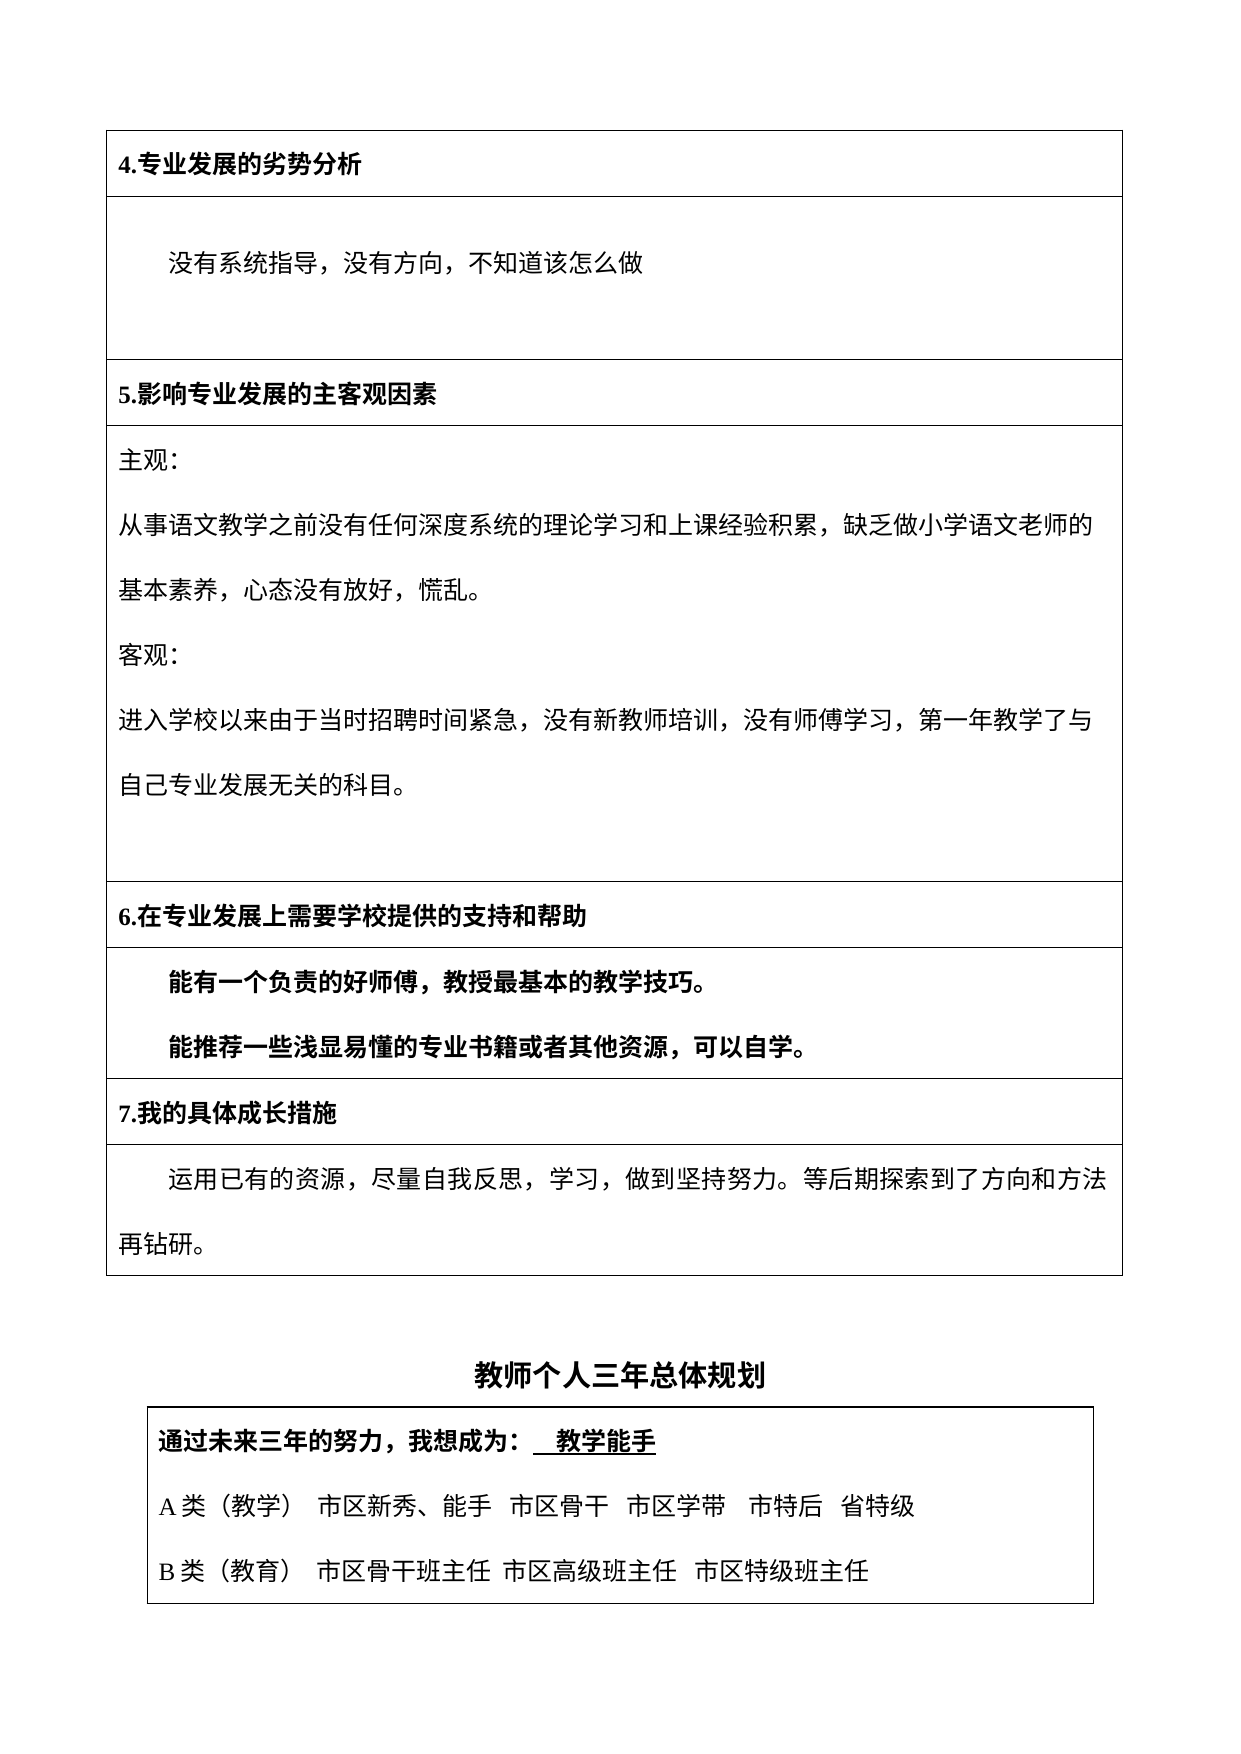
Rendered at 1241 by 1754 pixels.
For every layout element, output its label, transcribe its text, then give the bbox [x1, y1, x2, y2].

text 教师个人三年总体规划 [118, 1341, 1122, 1406]
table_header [148, 1408, 1093, 1602]
table_cell 运用已有的资源，尽量自我反思，学习，做到坚持努力。等后期探索到了方向和方法再钻研。 [107, 1145, 1122, 1275]
table_cell 7.我的具体成长措施 [107, 1079, 1122, 1144]
table_cell 能有一个负责的好师傅，教授最基本的教学技巧。 能推荐一些浅显易懂的专业书籍或者其他资源，可以自学。 [107, 948, 1122, 1078]
table_cell 5.影响专业发展的主客观因素 [107, 360, 1122, 425]
table_cell 没有系统指导，没有方向，不知道该怎么做 [107, 197, 1122, 359]
table_cell 4.专业发展的劣势分析 [107, 131, 1122, 196]
table_cell 6.在专业发展上需要学校提供的支持和帮助 [107, 882, 1122, 947]
table_cell 主观： 从事语文教学之前没有任何深度系统的理论学习和上课经验积累，缺乏做小学语文老师的基本素养，心态没有放好，慌乱。 客观： 进入学校以来由于当时招聘时间紧急，没有新教师培训，没有师傅学习，第一年教学了与自己专业发展无关的科目。 [107, 426, 1122, 881]
